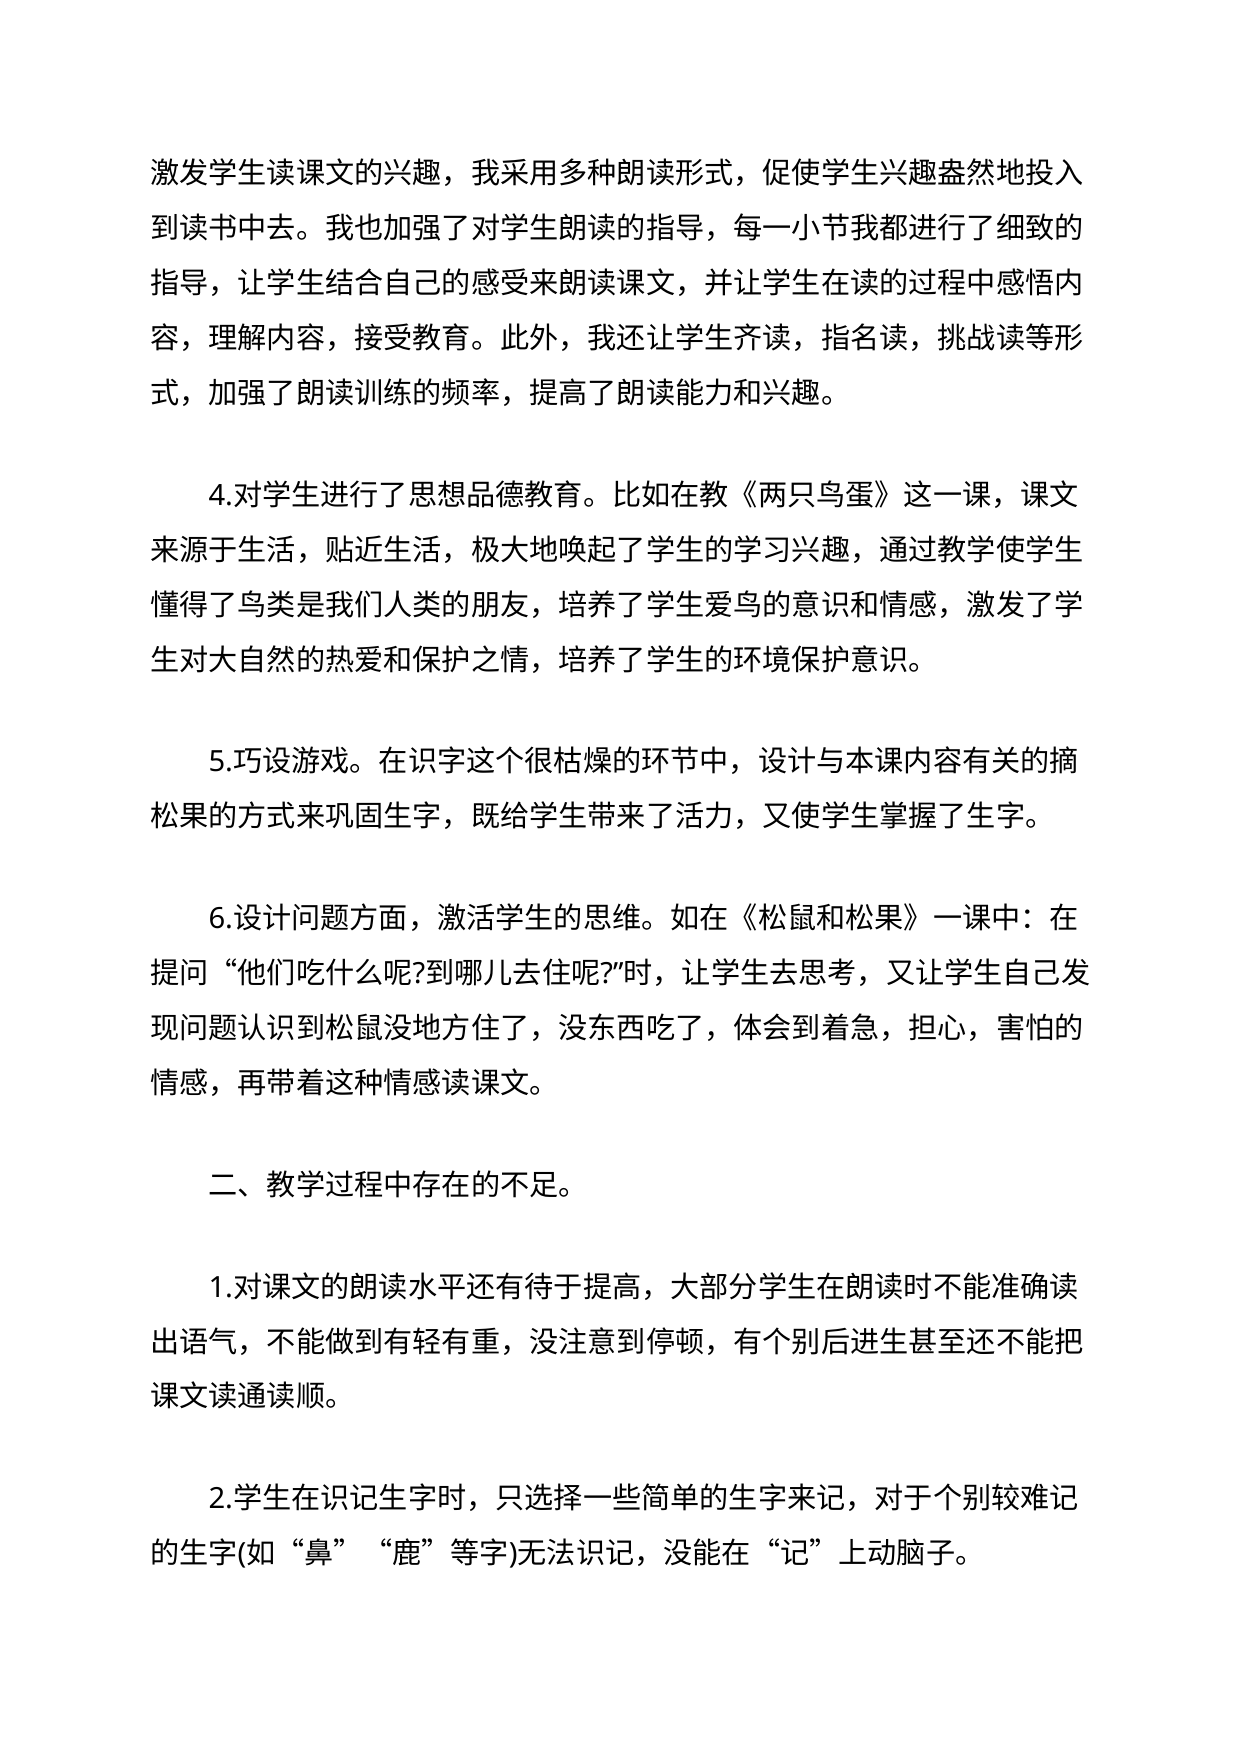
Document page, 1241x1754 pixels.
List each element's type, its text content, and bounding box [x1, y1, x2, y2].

text 二、教学过程中存在的不足。 [150, 1161, 1090, 1204]
text 5.巧设游戏。在识字这个很枯燥的环节中，设计与本课内容有关的摘松果的方式来巩固生字，既给学生带来了活力，又使学生掌握了生字。 [150, 738, 1090, 835]
text 4.对学生进行了思想品德教育。比如在教《两只鸟蛋》这一课，课文来源于生活，贴近生活，极大地唤起了学生的学习兴趣，通过教学使学生懂得了鸟类是我们人类的朋友，培养了学生爱鸟的意识和情感，激发了学生对大自然的热爱和保护之情，培养了学生的环境保护意识。 [150, 471, 1090, 678]
text 2.学生在识记生字时，只选择一些简单的生字来记，对于个别较难记的生字(如“鼻”“鹿”等字)无法识记，没能在“记”上动脑子。 [150, 1475, 1090, 1572]
text 1.对课文的朗读水平还有待于提高，大部分学生在朗读时不能准确读出语气，不能做到有轻有重，没注意到停顿，有个别后进生甚至还不能把课文读通读顺。 [150, 1263, 1090, 1415]
text 6.设计问题方面，激活学生的思维。如在《松鼠和松果》一课中：在提问“他们吃什么呢?到哪儿去住呢?”时，让学生去思考，又让学生自己发现问题认识到松鼠没地方住了，没东西吃了，体会到着急，担心，害怕的情感，再带着这种情感读课文。 [150, 895, 1090, 1102]
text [150, 150, 1090, 412]
